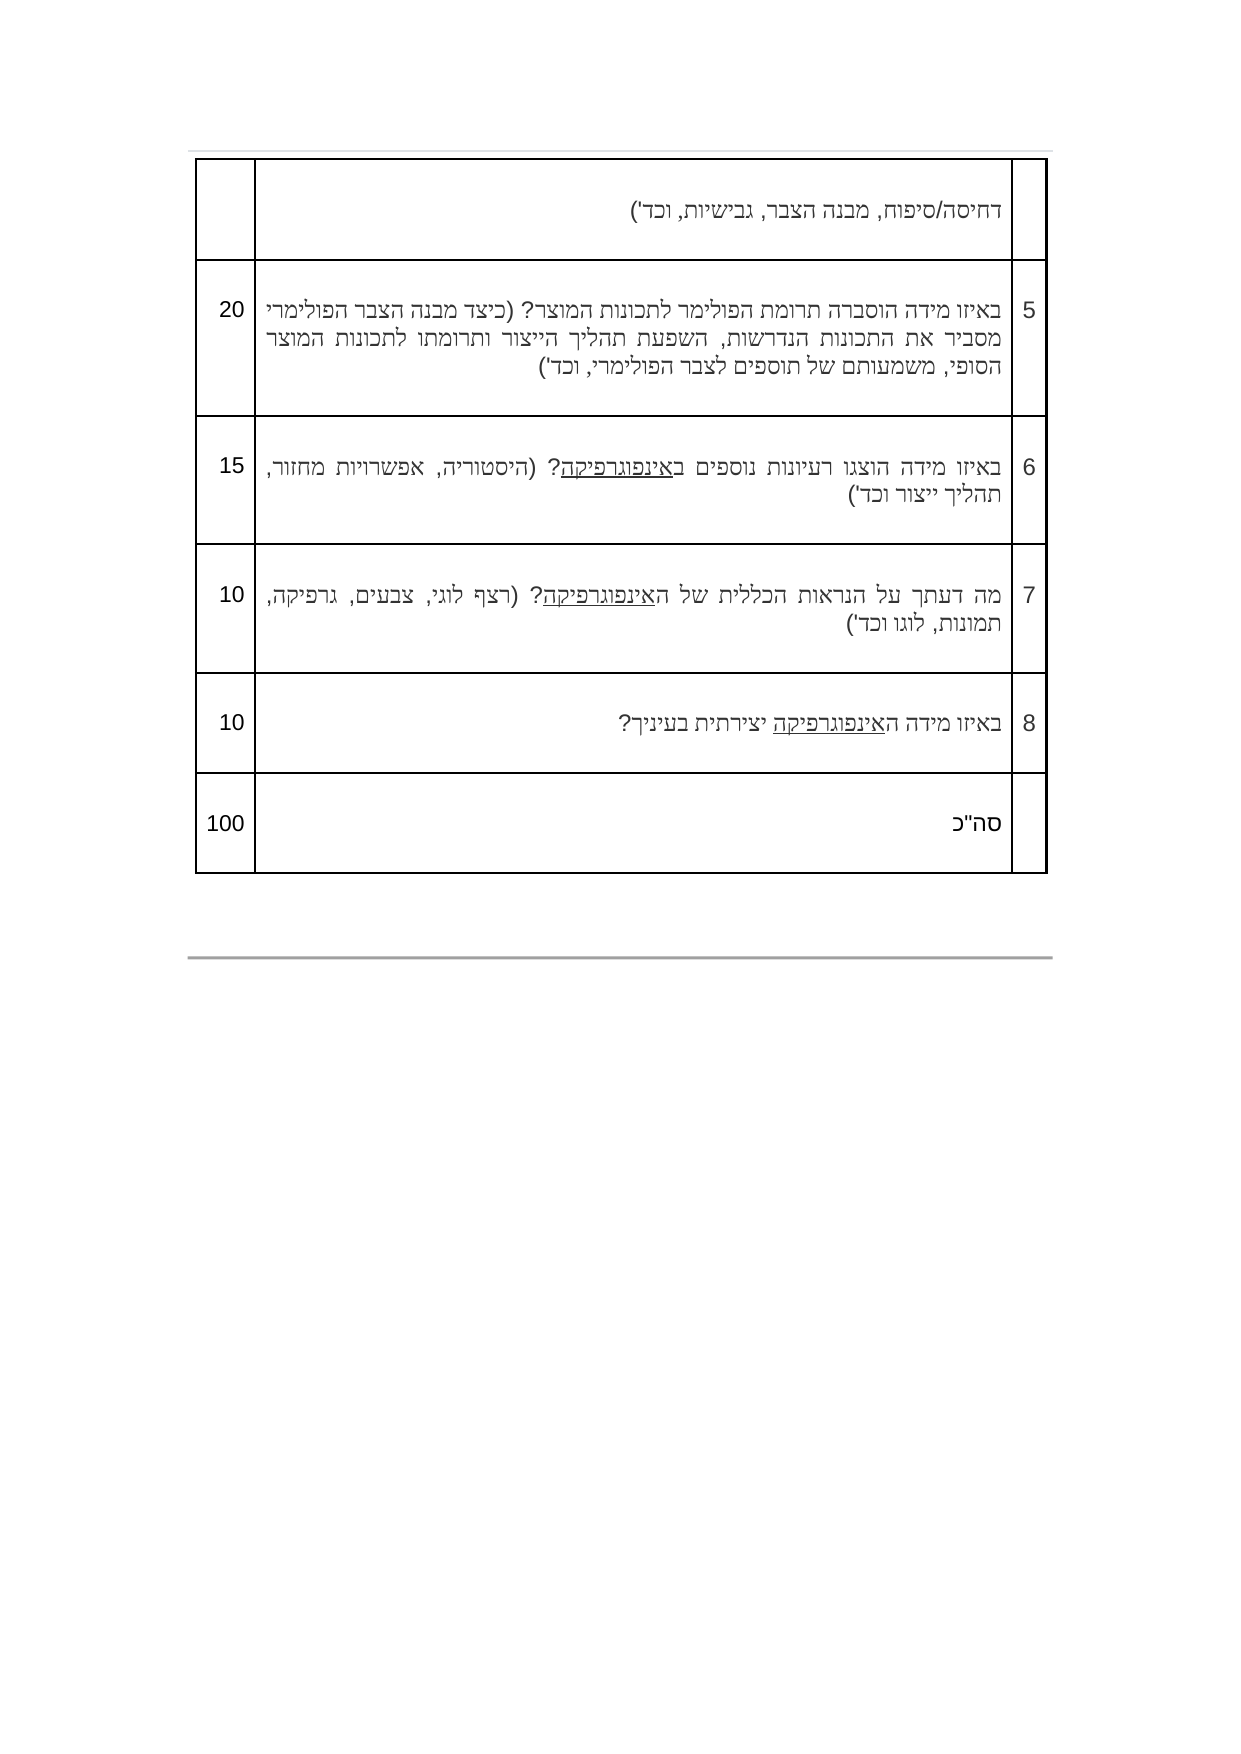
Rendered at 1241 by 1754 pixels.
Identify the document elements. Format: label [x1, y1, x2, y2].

table_header [188, 152, 1053, 880]
